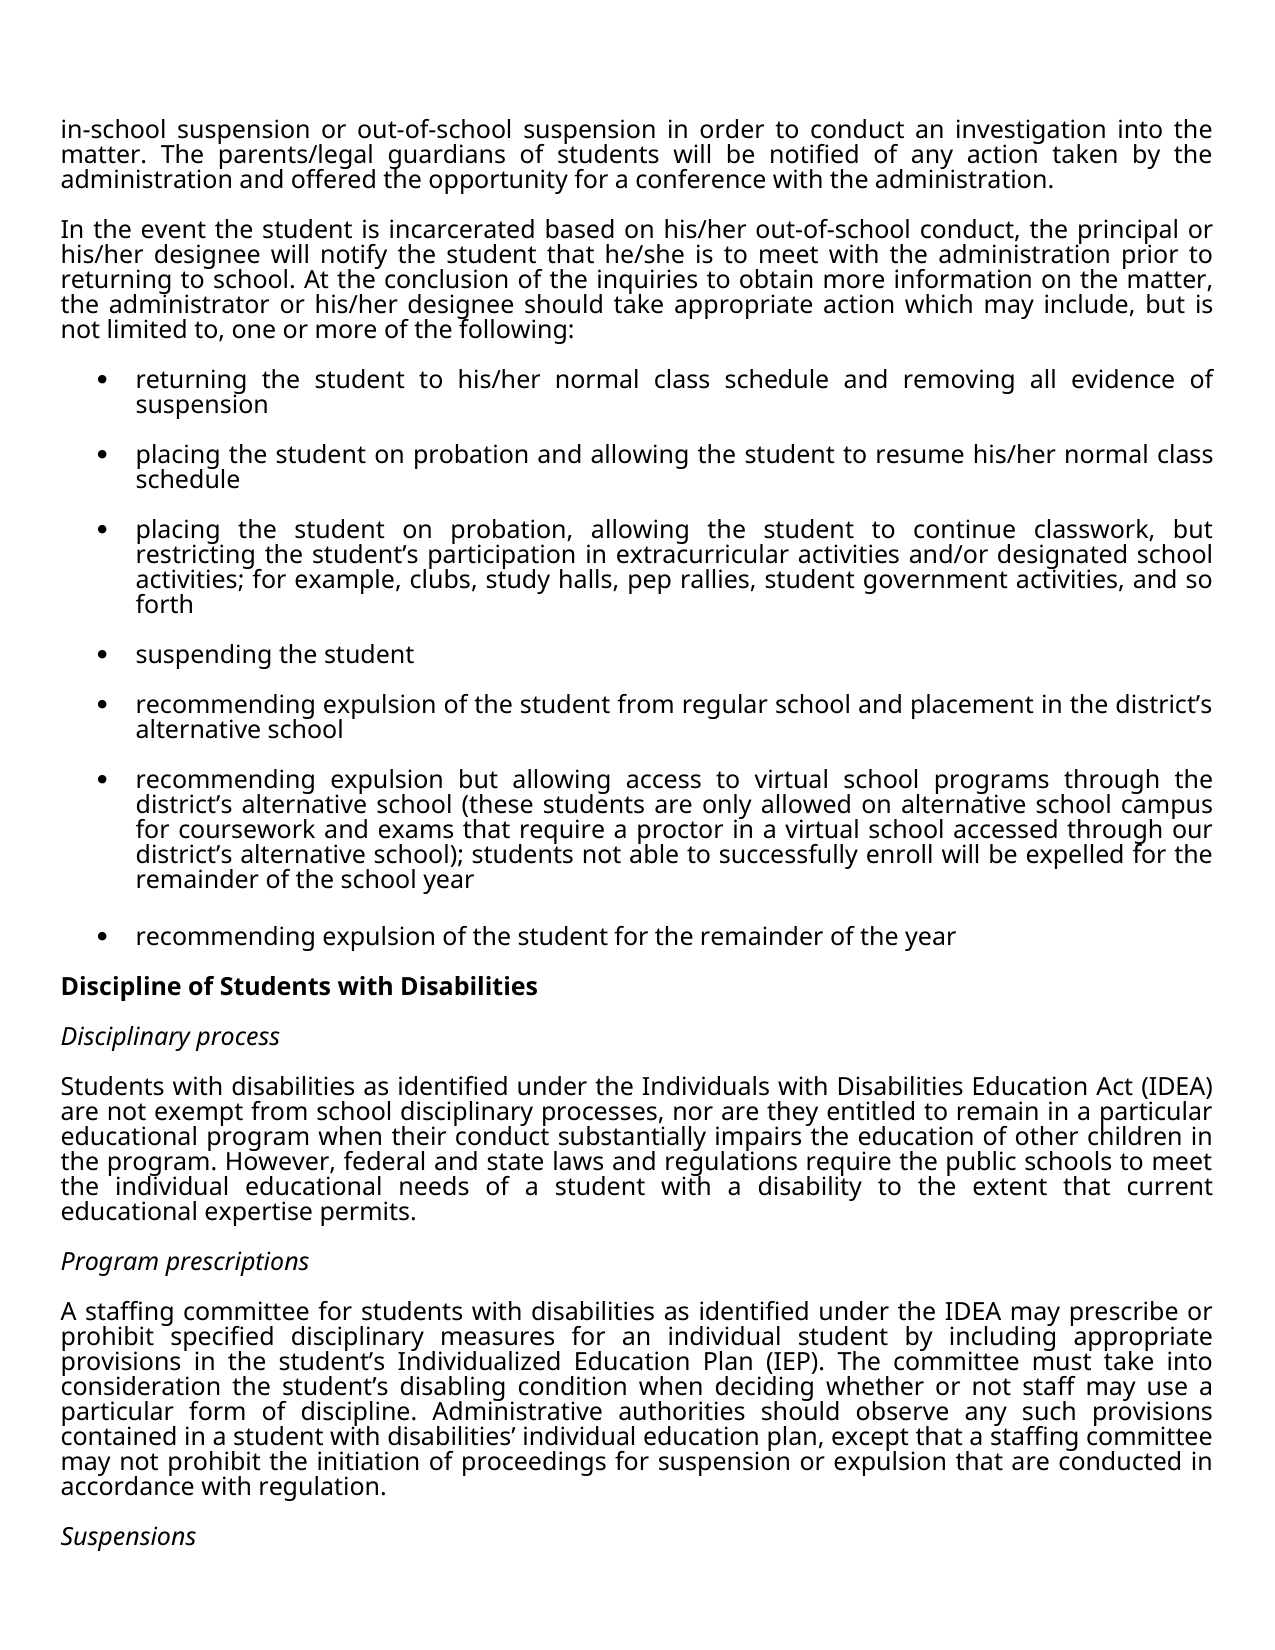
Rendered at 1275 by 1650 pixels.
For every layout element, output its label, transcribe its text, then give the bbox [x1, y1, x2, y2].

text Suspensions [60, 1525, 1214, 1550]
list recommending expulsion but allowing access to virtual school programs through the district’s alternative school (these students are only allowed on alternative school campus for coursework and exams that require a proctor in a virtual school accessed through our district’s alternative school); students not able to successfully enroll will be expelled for the remainder of the school year [98, 769, 1214, 894]
text Students with disabilities as identified under the Individuals with Disabilities Education Act (IDEA) are not exempt from school disciplinary processes, nor are they entitled to remain in a particular educational program when their conduct substantially impairs the education of other children in the program. However, federal and state laws and regulations require the public schools to meet the individual educational needs of a student with a disability to the extent that current educational expertise permits. [60, 1075, 1214, 1225]
text Program prescriptions [60, 1250, 1214, 1275]
list placing the student on probation, allowing the student to continue classwork, but restricting the student’s participation in extracurricular activities and/or designated school activities; for example, clubs, study halls, pep rallies, student government activities, and so forth [98, 519, 1214, 619]
text A staffing committee for students with disabilities as identified under the IDEA may prescribe or prohibit specified disciplinary measures for an individual student by including appropriate provisions in the student’s Individualized Education Plan (IEP). The committee must take into consideration the student’s disabling condition when deciding whether or not staff may use a particular form of discipline. Administrative authorities should observe any such provisions contained in a student with disabilities’ individual education plan, except that a staffing committee may not prohibit the initiation of proceedings for suspension or expulsion that are conducted in accordance with regulation. [60, 1300, 1214, 1500]
text Discipline of Students with Disabilities [60, 975, 1214, 1000]
list recommending expulsion of the student from regular school and placement in the district’s alternative school [98, 694, 1214, 744]
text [60, 119, 1214, 194]
list returning the student to his/her normal class schedule and removing all evidence of suspension [98, 369, 1214, 419]
text In the event the student is incarcerated based on his/her out-of-school conduct, the principal or his/her designee will notify the student that he/she is to meet with the administration prior to returning to school. At the conclusion of the inquiries to obtain more information on the matter, the administrator or his/her designee should take appropriate action which may include, but is not limited to, one or more of the following: [60, 219, 1214, 344]
list recommending expulsion of the student for the remainder of the year [98, 925, 1214, 950]
text Disciplinary process [60, 1025, 1214, 1050]
list placing the student on probation and allowing the student to resume his/her normal class schedule [98, 444, 1214, 494]
list suspending the student [98, 644, 1214, 669]
